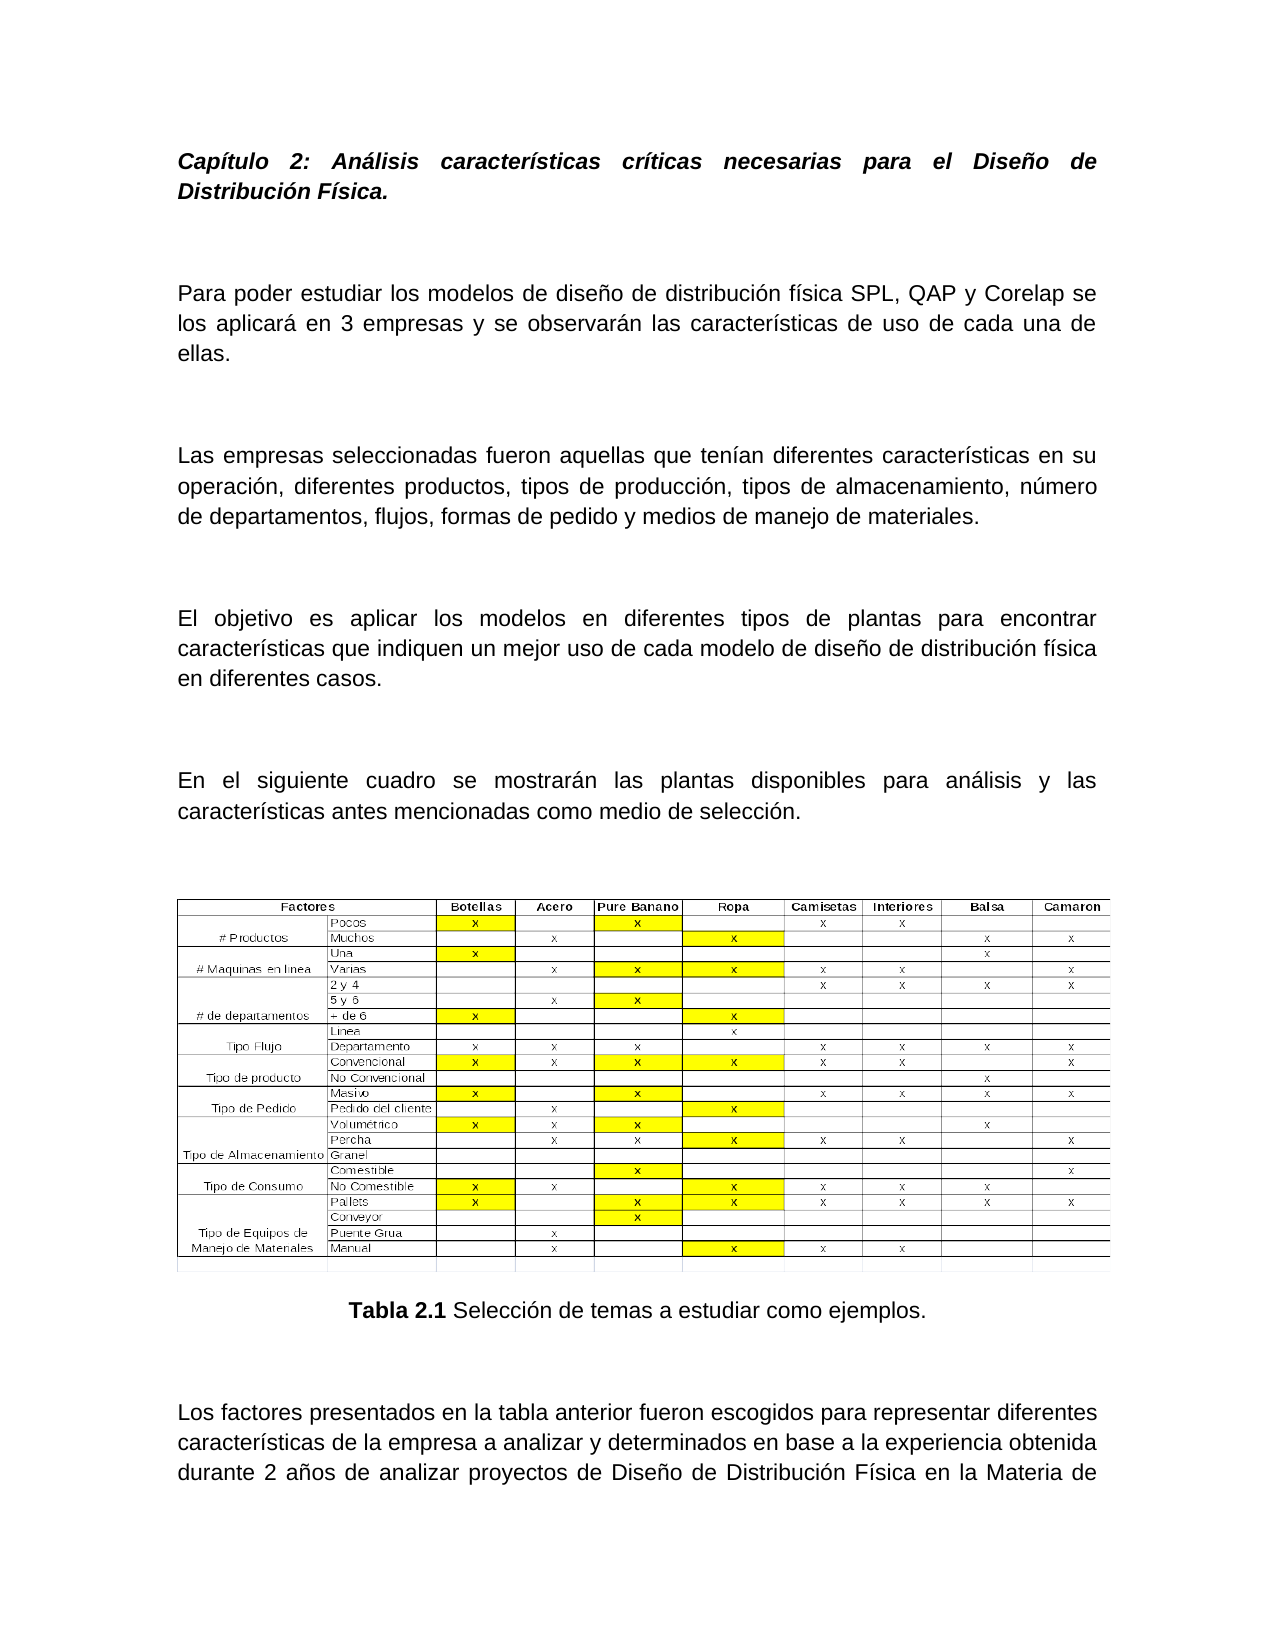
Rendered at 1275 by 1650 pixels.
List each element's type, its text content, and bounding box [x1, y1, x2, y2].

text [177, 1399, 1098, 1486]
text Capítulo 2: Análisis características críticas necesarias para el Diseño de Distribución Física. [177, 148, 1098, 204]
text El objetivo es aplicar los modelos en diferentes tipos de plantas para encontrar características que indiquen un mejor uso de cada modelo de diseño de distribución física en diferentes casos. [177, 605, 1098, 692]
text Tabla 2.1 Selección de temas a estudiar como ejemplos. [177, 1297, 1098, 1323]
text En el siguiente cuadro se mostrarán las plantas disponibles para análisis y las características antes mencionadas como medio de selección. [177, 767, 1098, 824]
text Para poder estudiar los modelos de diseño de distribución física SPL, QAP y Corelap se los aplicará en 3 empresas y se observarán las características de uso de cada una de ellas. [177, 280, 1098, 367]
text Las empresas seleccionadas fueron aquellas que tenían diferentes características en su operación, diferentes productos, tipos de producción, tipos de almacenamiento, número de departamentos, flujos, formas de pedido y medios de manejo de materiales. [177, 442, 1098, 529]
